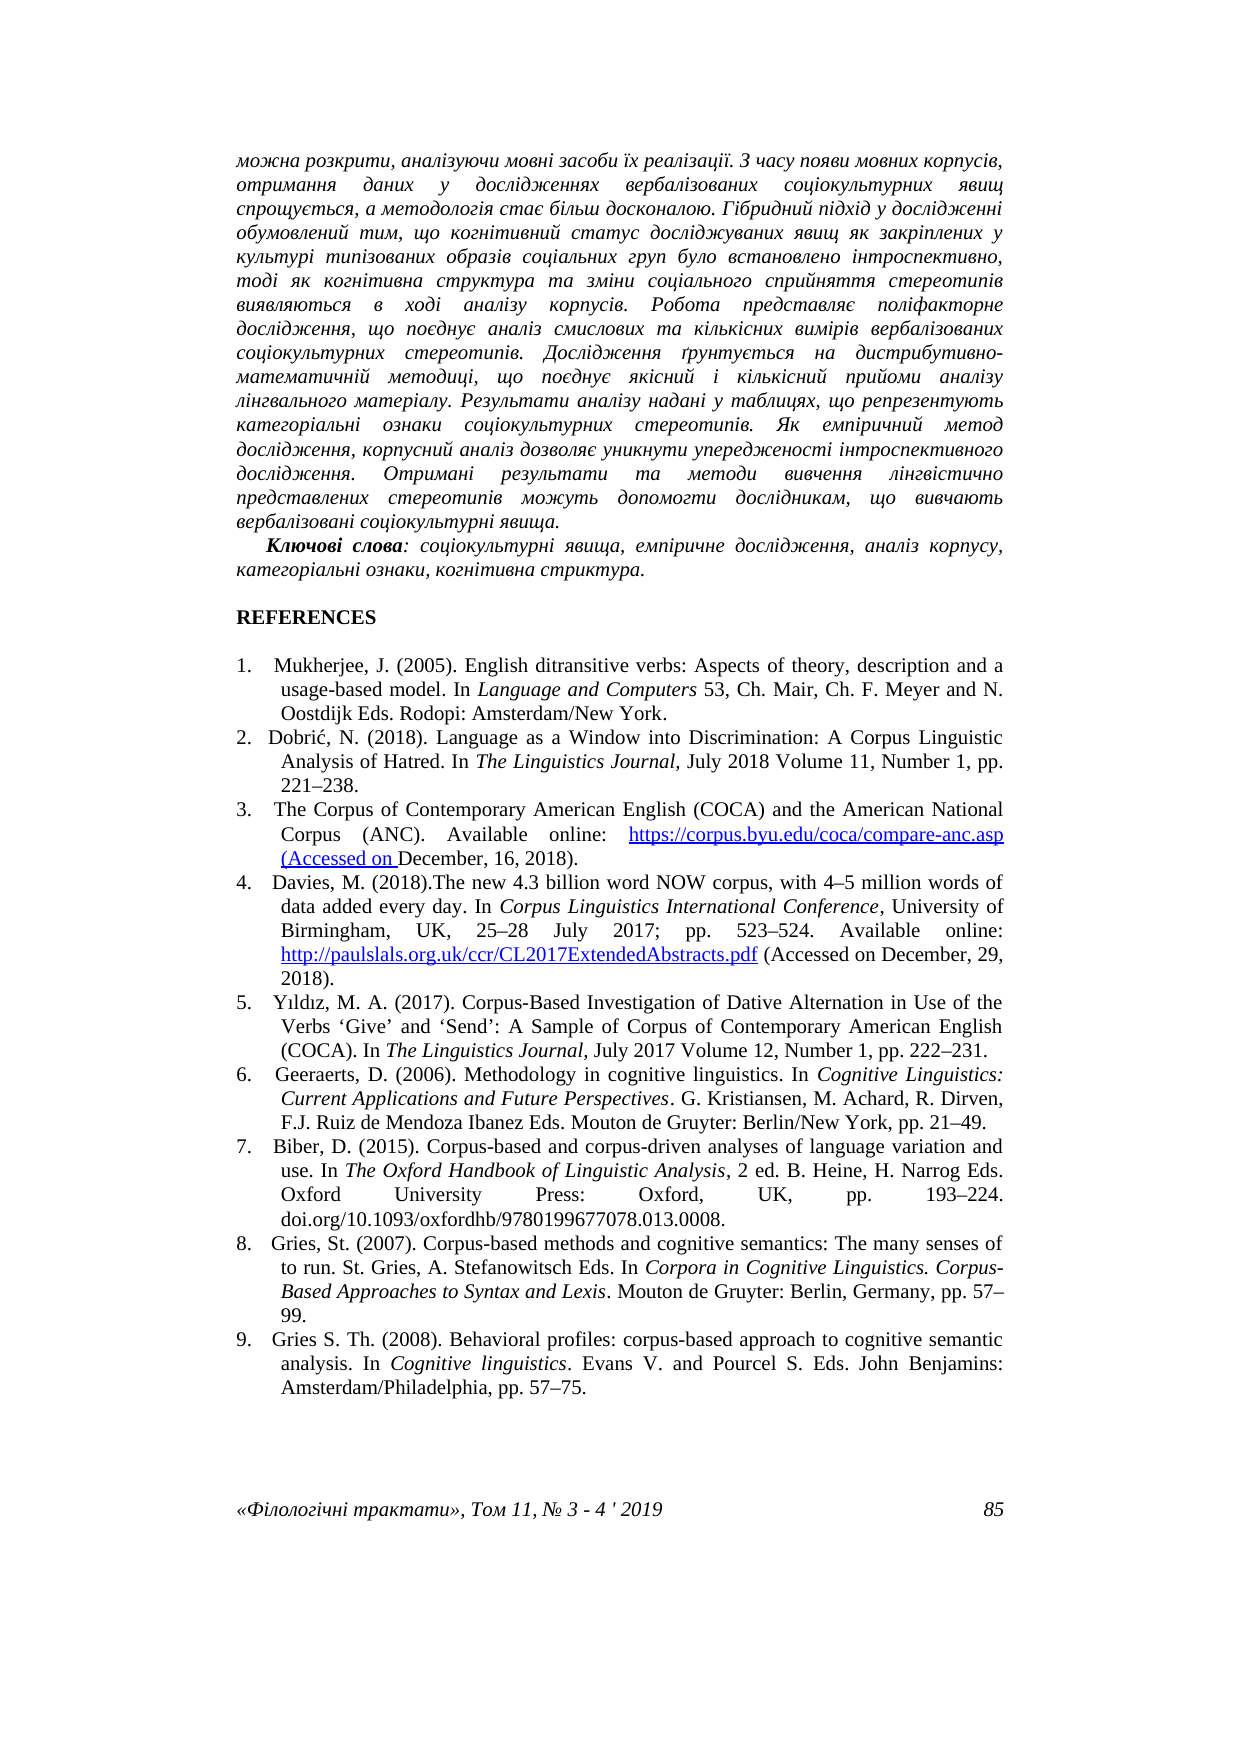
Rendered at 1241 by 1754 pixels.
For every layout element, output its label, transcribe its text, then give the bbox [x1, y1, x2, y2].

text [236, 148, 1004, 533]
text 4. Davies, M. (2018).The new 4.3 billion word NOW corpus, with 4–5 million words of data added every day. In Corpus Linguistics International Conference, University of Birmingham, UK, 25–28 July 2017; pp. 523–524. Available online: http://paulslals.org.uk/ccr/CL2017ExtendedAbstracts.pdf (Accessed on December, 29, 2018). [236, 869, 1004, 990]
text 5. Yıldız, M. A. (2017). Corpus-Based Investigation of Dative Alternation in Use of the Verbs ‘Give’ and ‘Send’: A Sample of Corpus of Contemporary American English (COCA). In The Linguistics Journal, July 2017 Volume 12, Number 1, pp. 222–231. [236, 990, 1004, 1062]
text 6. Geeraerts, D. (2006). Methodology in cognitive linguistics. In Cognitive Linguistics: Current Applications and Future Perspectives. G. Kristiansen, M. Achard, R. Dirven, F.J. Ruiz de Mendoza Ibanez Eds. Mouton de Gruyter: Berlin/New York, pp. 21–49. [236, 1062, 1004, 1134]
text 9. Gries S. Th. (2008). Behavioral profiles: corpus-based approach to cognitive semantic analysis. In Cognitive linguistics. Evans V. and Pourcel S. Eds. John Benjamins: Amsterdam/Philadelphia, pp. 57–75. [236, 1327, 1004, 1399]
text 2. Dobrić, N. (2018). Language as a Window into Discrimination: A Corpus Linguistic Analysis of Hatred. In The Linguistics Journal, July 2018 Volume 11, Number 1, pp. 221–238. [236, 725, 1004, 797]
text 1. Mukherjee, J. (2005). English ditransitive verbs: Aspects of theory, description and a usage-based model. In Language and Computers 53, Ch. Mair, Ch. F. Meyer and N. Oostdijk Eds. Rodopi: Amsterdam/New York. [236, 653, 1004, 725]
text 8. Gries, St. (2007). Corpus-based methods and cognitive semantics: The many senses of to run. St. Gries, A. Stefanowitsch Eds. In Corpora in Cognitive Linguistics. Corpus-Based Approaches to Syntax and Lexis. Mouton de Gruyter: Berlin, Germany, pp. 57–99. [236, 1231, 1004, 1327]
text 7. Biber, D. (2015). Corpus-based and corpus-driven analyses of language variation and use. In The Oxford Handbook of Linguistic Analysis, 2 ed. B. Heine, H. Narrog Eds. Oxford University Press: Oxford, UK, pp. 193–224. doi.org/10.1093/oxfordhb/9780199677078.013.0008. [236, 1134, 1004, 1231]
text 3. The Corpus of Contemporary American English (COCA) and the American National Corpus (ANC). Available online: https://corpus.byu.edu/coca/compare-anc.asp (Accessed on December, 16, 2018). [236, 797, 1004, 869]
text Ключові слова: соціокультурні явища, емпіричне дослідження, аналіз корпусу, категоріальні ознаки, когнітивна стриктура. [236, 533, 1004, 581]
text REFERENCES [236, 605, 1004, 629]
